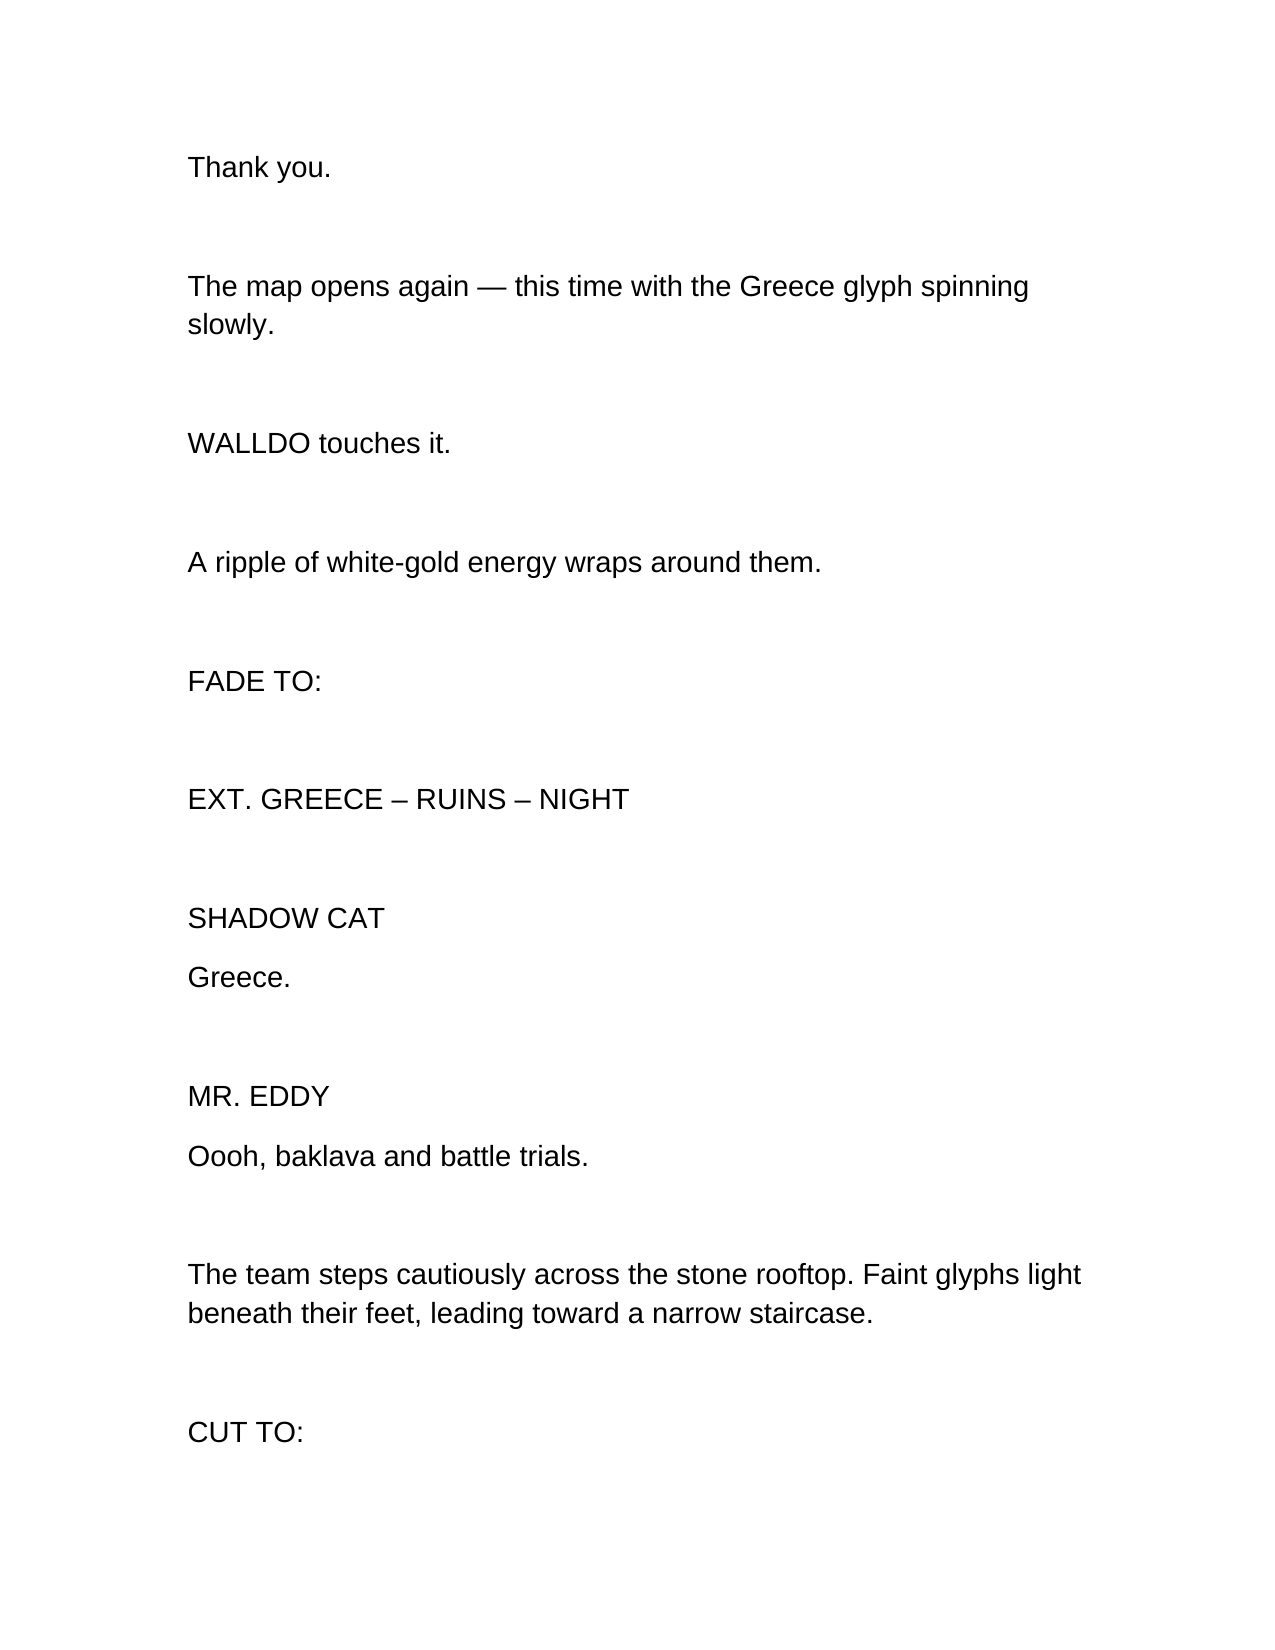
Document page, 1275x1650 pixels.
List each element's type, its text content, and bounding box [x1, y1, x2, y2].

text Greece. [187, 960, 1087, 994]
text SHADOW CAT [187, 901, 1087, 934]
text The team steps cautiously across the stone rooftop. Faint glyphs light beneath their feet, leading toward a narrow staircase. [187, 1257, 1087, 1329]
text EXT. GREECE – RUINS – NIGHT [187, 782, 1087, 816]
text CUT TO: [187, 1414, 1087, 1448]
text Oooh, baklava and battle trials. [187, 1138, 1087, 1172]
text The map opens again — this time with the Greece glyph spinning slowly. [187, 269, 1087, 341]
text Thank you. [187, 150, 1087, 183]
text A ripple of white-gold energy wraps around them. [187, 545, 1087, 578]
text WALLDO touches it. [187, 426, 1087, 459]
text MR. EDDY [187, 1079, 1087, 1113]
text FADE TO: [187, 663, 1087, 697]
